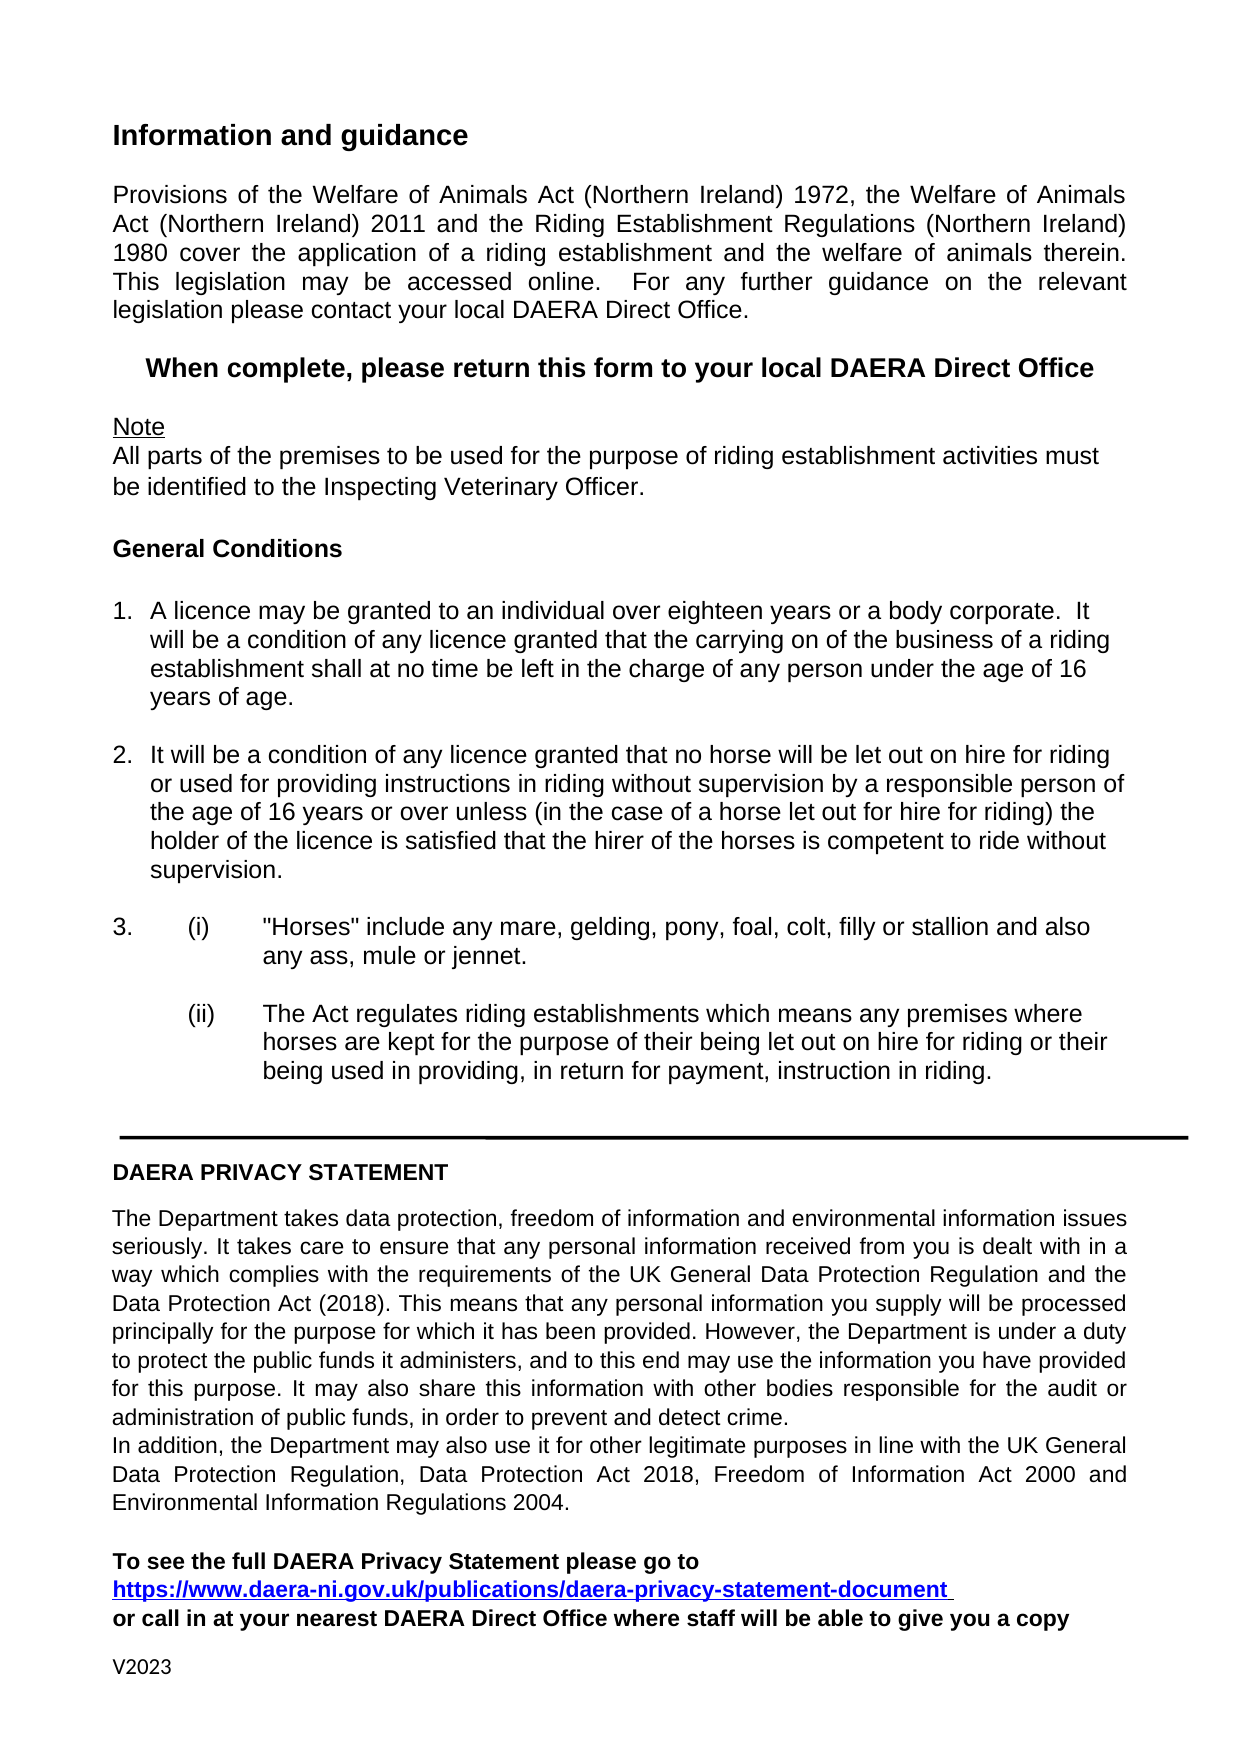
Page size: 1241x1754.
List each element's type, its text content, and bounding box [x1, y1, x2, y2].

text or call in at your nearest DAERA Direct Office where staff will be able to give you a copy [112, 1604, 1128, 1631]
text Provisions of the Welfare of Animals Act (Northern Ireland) 1972, the Welfare of Animals Act (Northern Ireland) 2011 and the Riding Establishment Regulations (Northern Ireland) 1980 cover the application of a riding establishment and the welfare of animals therein. This legislation may be accessed online. For any further guidance on the relevant legislation please contact your local DAERA Direct Office. [112, 180, 1128, 324]
text 3. (i) "Horses" include any mare, gelding, pony, foal, colt, filly or stallion and also [112, 912, 1128, 941]
text Note [112, 412, 1128, 441]
text General Conditions [112, 534, 1128, 563]
list It will be a condition of any licence granted that no horse will be let out on hire for riding or used for providing instructions in riding without supervision by a responsible person of the age of 16 years or over unless (in the case of a horse let out for hire for riding) the holder of the licence is satisfied that the hirer of the horses is competent to ride without supervision. [112, 740, 1128, 884]
text The Department takes data protection, freedom of information and environmental information issues seriously. It takes care to ensure that any personal information received from you is dealt with in a way which complies with the requirements of the UK General Data Protection Regulation and the Data Protection Act (2018). This means that any personal information you supply will be processed principally for the purpose for which it has been provided. However, the Department is under a duty to protect the public funds it administers, and to this end may use the information you have provided for this purpose. It may also share this information with other bodies responsible for the audit or administration of public funds, in order to prevent and detect crime. [112, 1204, 1128, 1430]
text Information and guidance [112, 118, 1128, 152]
text When complete, please return this form to your local DAERA Direct Office [112, 352, 1128, 383]
text DAERA PRIVACY STATEMENT [112, 1159, 1128, 1185]
text In addition, the Department may also use it for other legitimate purposes in line with the UK General Data Protection Regulation, Data Protection Act 2018, Freedom of Information Act 2000 and Environmental Information Regulations 2004. [112, 1432, 1128, 1515]
list A licence may be granted to an individual over eighteen years or a body corporate. It will be a condition of any licence granted that the carrying on of the business of a riding establishment shall at no time be left in the charge of any person under the age of 16 years of age. [112, 596, 1128, 711]
text To see the full DAERA Privacy Statement please go to [112, 1548, 1128, 1574]
text any ass, mule or jennet. [112, 941, 1128, 970]
text All parts of the premises to be used for the purpose of riding establishment activities must be identified to the Inspecting Veterinary Officer. [112, 441, 1128, 501]
text (ii) The Act regulates riding establishments which means any premises where horses are kept for the purpose of their being let out on hire for riding or their being used in providing, in return for payment, instruction in riding. [187, 999, 1128, 1085]
text https://www.daera-ni.gov.uk/publications/daera-privacy-statement-document [112, 1576, 1128, 1602]
